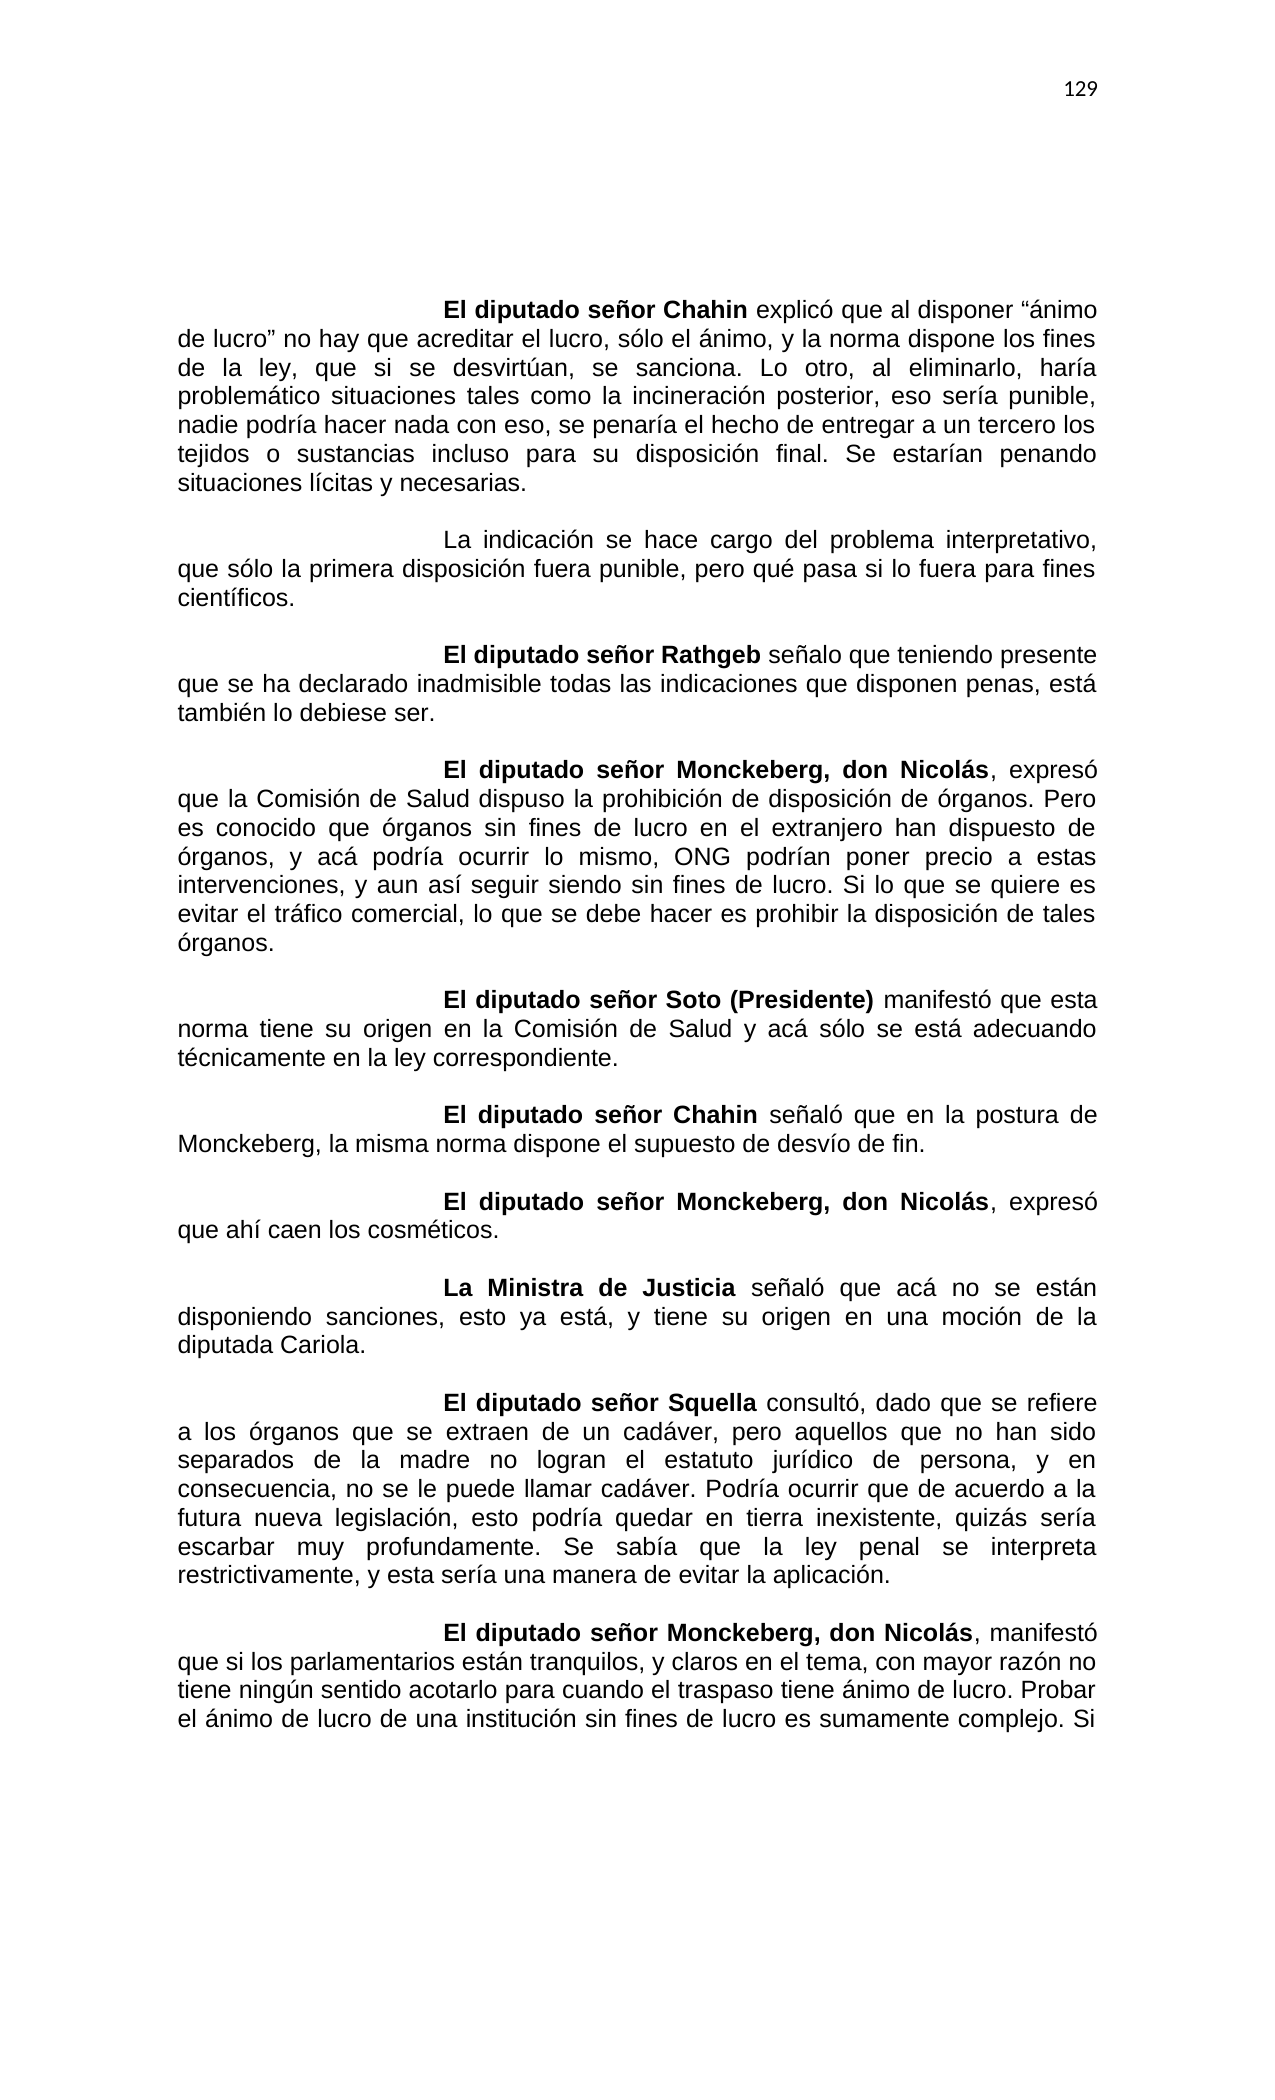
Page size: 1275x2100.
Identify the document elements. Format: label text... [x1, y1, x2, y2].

text El diputado señor Rathgeb señalo que teniendo presente que se ha declarado inadmisible todas las indicaciones que disponen penas, está también lo debiese ser. [177, 640, 1098, 727]
text El diputado señor Chahin señaló que en la postura de Monckeberg, la misma norma dispone el supuesto de desvío de fin. [177, 1100, 1098, 1158]
text El diputado señor Monckeberg, don Nicolás, expresó que ahí caen los cosméticos. [177, 1187, 1098, 1244]
text El diputado señor Squella consultó, dado que se refiere a los órganos que se extraen de un cadáver, pero aquellos que no han sido separados de la madre no logran el estatuto jurídico de persona, y en consecuencia, no se le puede llamar cadáver. Podría ocurrir que de acuerdo a la futura nueva legislación, esto podría quedar en tierra inexistente, quizás sería escarbar muy profundamente. Se sabía que la ley penal se interpreta restrictivamente, y esta sería una manera de evitar la aplicación. [177, 1388, 1098, 1589]
text La indicación se hace cargo del problema interpretativo, que sólo la primera disposición fuera punible, pero qué pasa si lo fuera para fines científicos. [177, 525, 1098, 612]
text La Ministra de Justicia señaló que acá no se están disponiendo sanciones, esto ya está, y tiene su origen en una moción de la diputada Cariola. [177, 1273, 1098, 1359]
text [177, 1618, 1098, 1733]
text El diputado señor Soto (Presidente) manifestó que esta norma tiene su origen en la Comisión de Salud y acá sólo se está adecuando técnicamente en la ley correspondiente. [177, 985, 1098, 1072]
text El diputado señor Chahin explicó que al disponer “ánimo de lucro” no hay que acreditar el lucro, sólo el ánimo, y la norma dispone los fines de la ley, que si se desvirtúan, se sanciona. Lo otro, al eliminarlo, haría problemático situaciones tales como la incineración posterior, eso sería punible, nadie podría hacer nada con eso, se penaría el hecho de entregar a un tercero los tejidos o sustancias incluso para su disposición final. Se estarían penando situaciones lícitas y necesarias. [177, 295, 1098, 497]
text El diputado señor Monckeberg, don Nicolás, expresó que la Comisión de Salud dispuso la prohibición de disposición de órganos. Pero es conocido que órganos sin fines de lucro en el extranjero han dispuesto de órganos, y acá podría ocurrir lo mismo, ONG podrían poner precio a estas intervenciones, y aun así seguir siendo sin fines de lucro. Si lo que se quiere es evitar el tráfico comercial, lo que se debe hacer es prohibir la disposición de tales órganos. [177, 755, 1098, 957]
